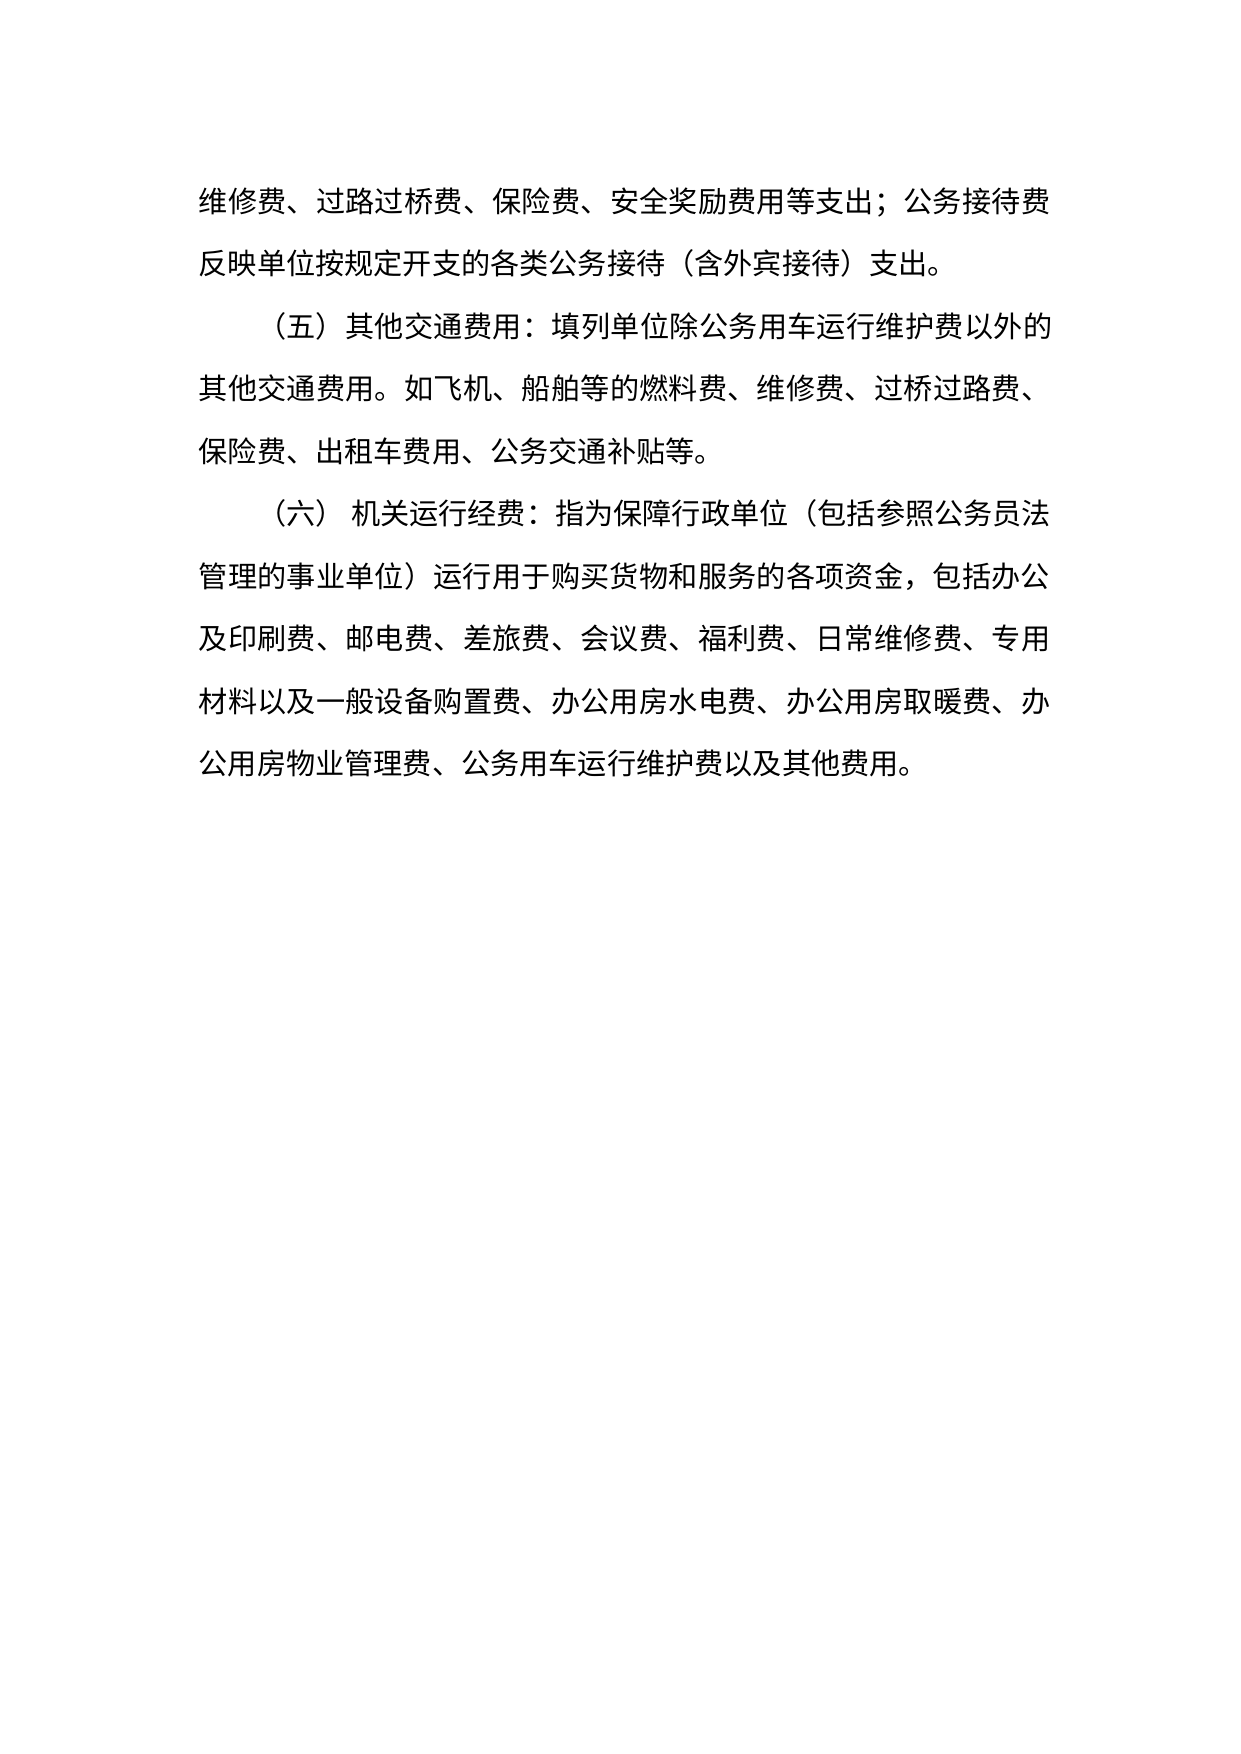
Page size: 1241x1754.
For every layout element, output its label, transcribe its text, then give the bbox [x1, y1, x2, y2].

text （六） 机关运行经费：指为保障行政单位（包括参照公务员法管理的事业单位）运行用于购买货物和服务的各项资金，包括办公及印刷费、邮电费、差旅费、会议费、福利费、日常维修费、专用材料以及一般设备购置费、办公用房水电费、办公用房取暖费、办公用房物业管理费、公务用车运行维护费以及其他费用。 [198, 474, 1053, 787]
text （五）其他交通费用：填列单位除公务用车运行维护费以外的其他交通费用。如飞机、船舶等的燃料费、维修费、过桥过路费、保险费、出租车费用、公务交通补贴等。 [198, 287, 1053, 474]
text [198, 162, 1053, 287]
